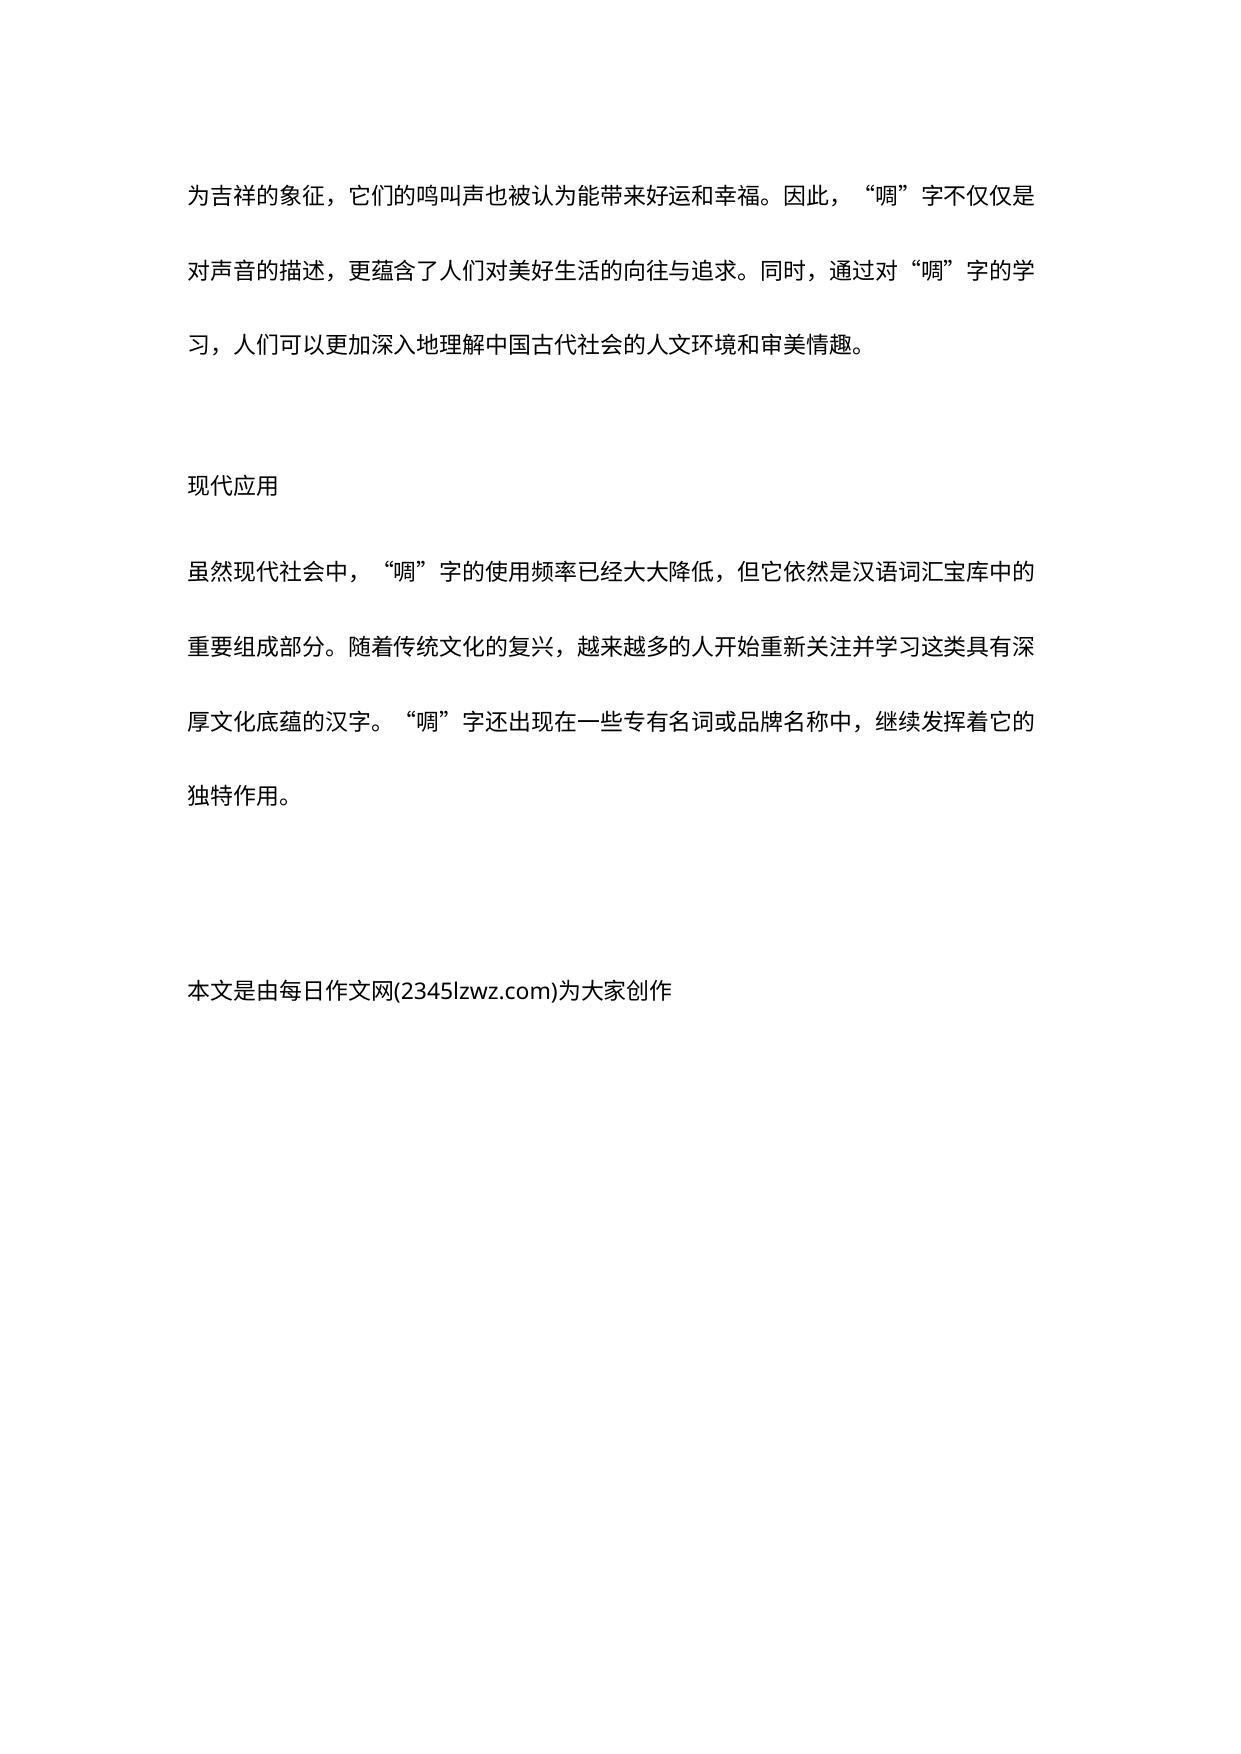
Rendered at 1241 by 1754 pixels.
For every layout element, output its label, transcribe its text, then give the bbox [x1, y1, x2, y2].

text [187, 162, 1053, 376]
text 本文是由每日作文网(2345lzwz.com)为大家创作 [187, 957, 1053, 1022]
text 虽然现代社会中，“啁”字的使用频率已经大大降低，但它依然是汉语词汇宝库中的重要组成部分。随着传统文化的复兴，越来越多的人开始重新关注并学习这类具有深厚文化底蕴的汉字。“啁”字还出现在一些专有名词或品牌名称中，继续发挥着它的独特作用。 [187, 538, 1053, 827]
text 现代应用 [187, 452, 1053, 517]
